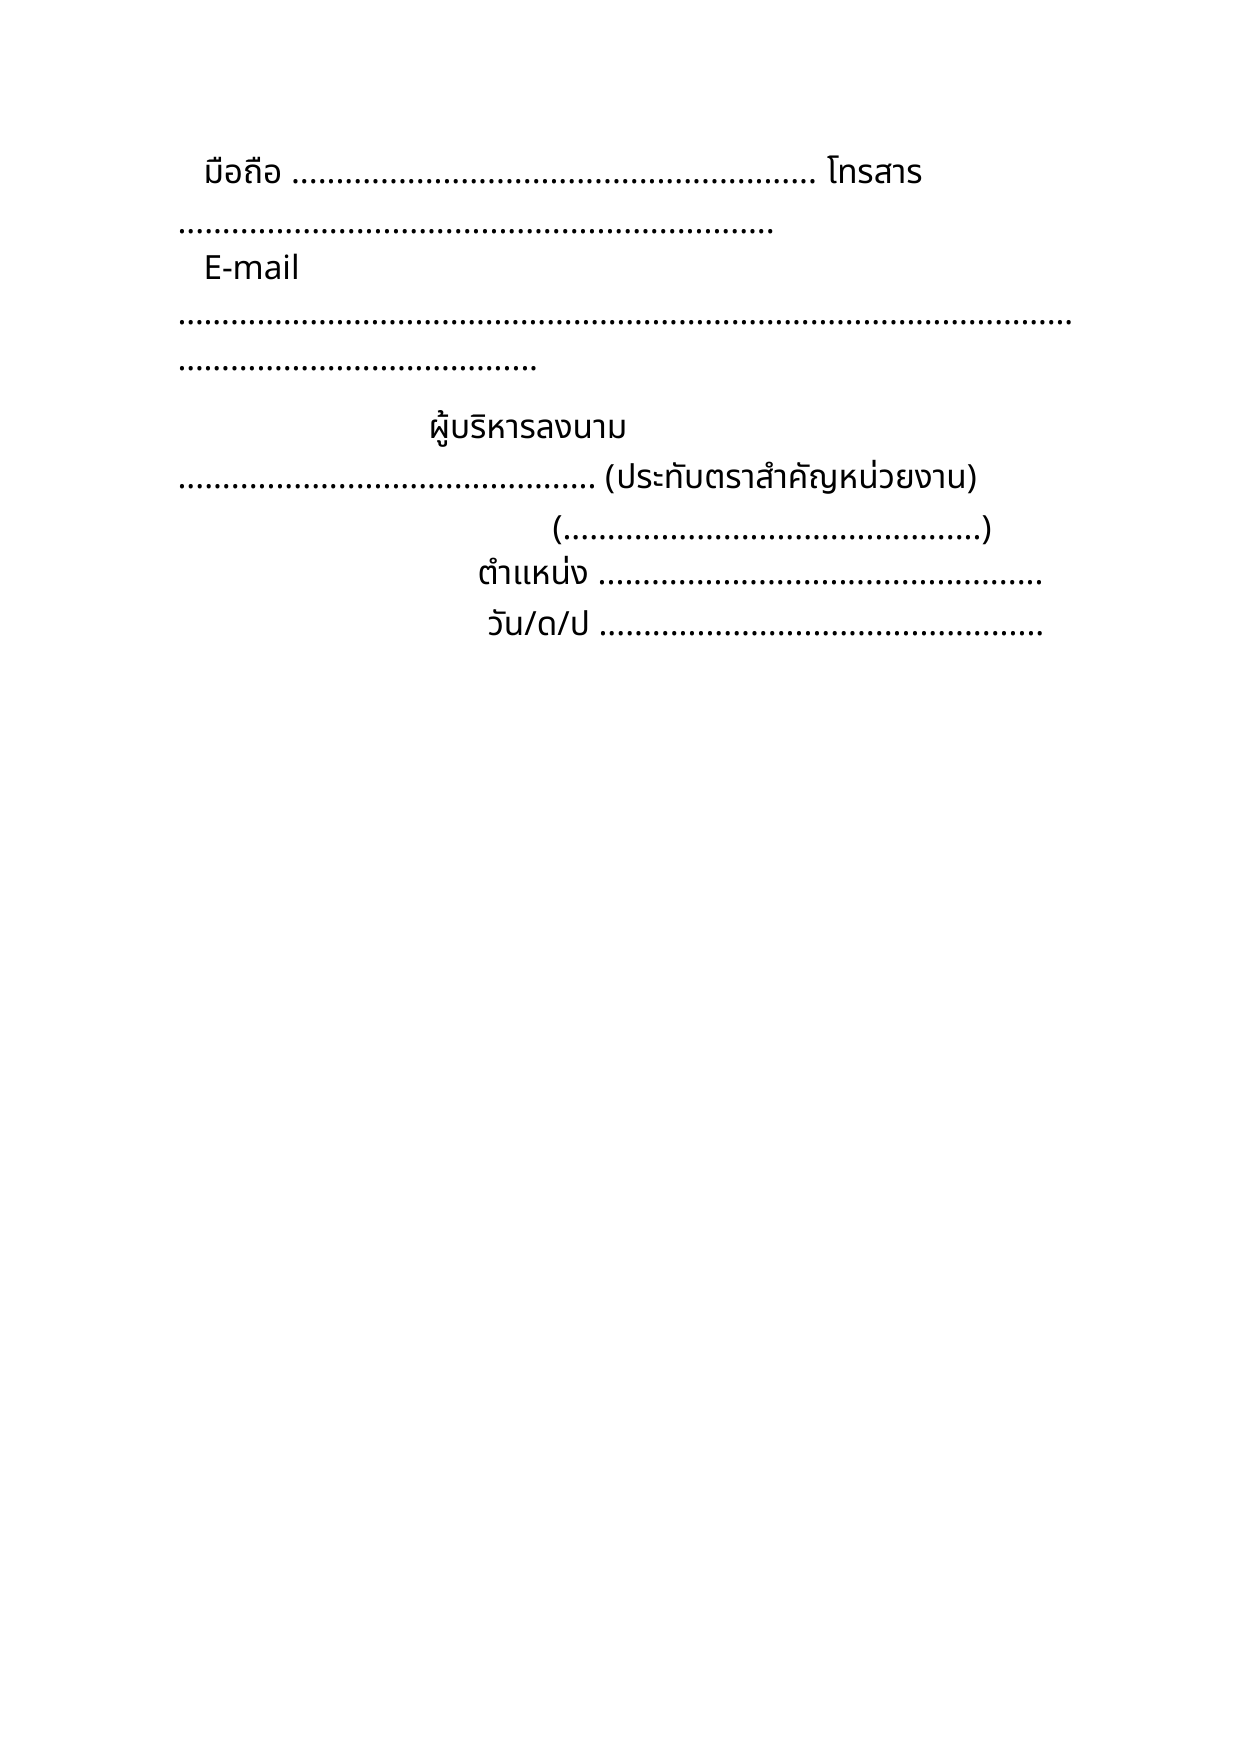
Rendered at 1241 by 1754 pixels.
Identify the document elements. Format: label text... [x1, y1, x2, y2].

text (...............................................) [177, 504, 1092, 549]
text ผู้บริหารลงนาม ............................................... (ประทับตราสำคัญหน่วยงาน) [177, 403, 1092, 504]
text E-mail ……………………………………………………………………………………………………….………………….... [177, 244, 1092, 380]
text วัน/ด/ป .................................................. [177, 600, 1092, 650]
text มือถือ ........................................................... โทรสาร ................................................................... [177, 148, 1092, 244]
text ตำแหน่ง .................................................. [177, 549, 1092, 600]
